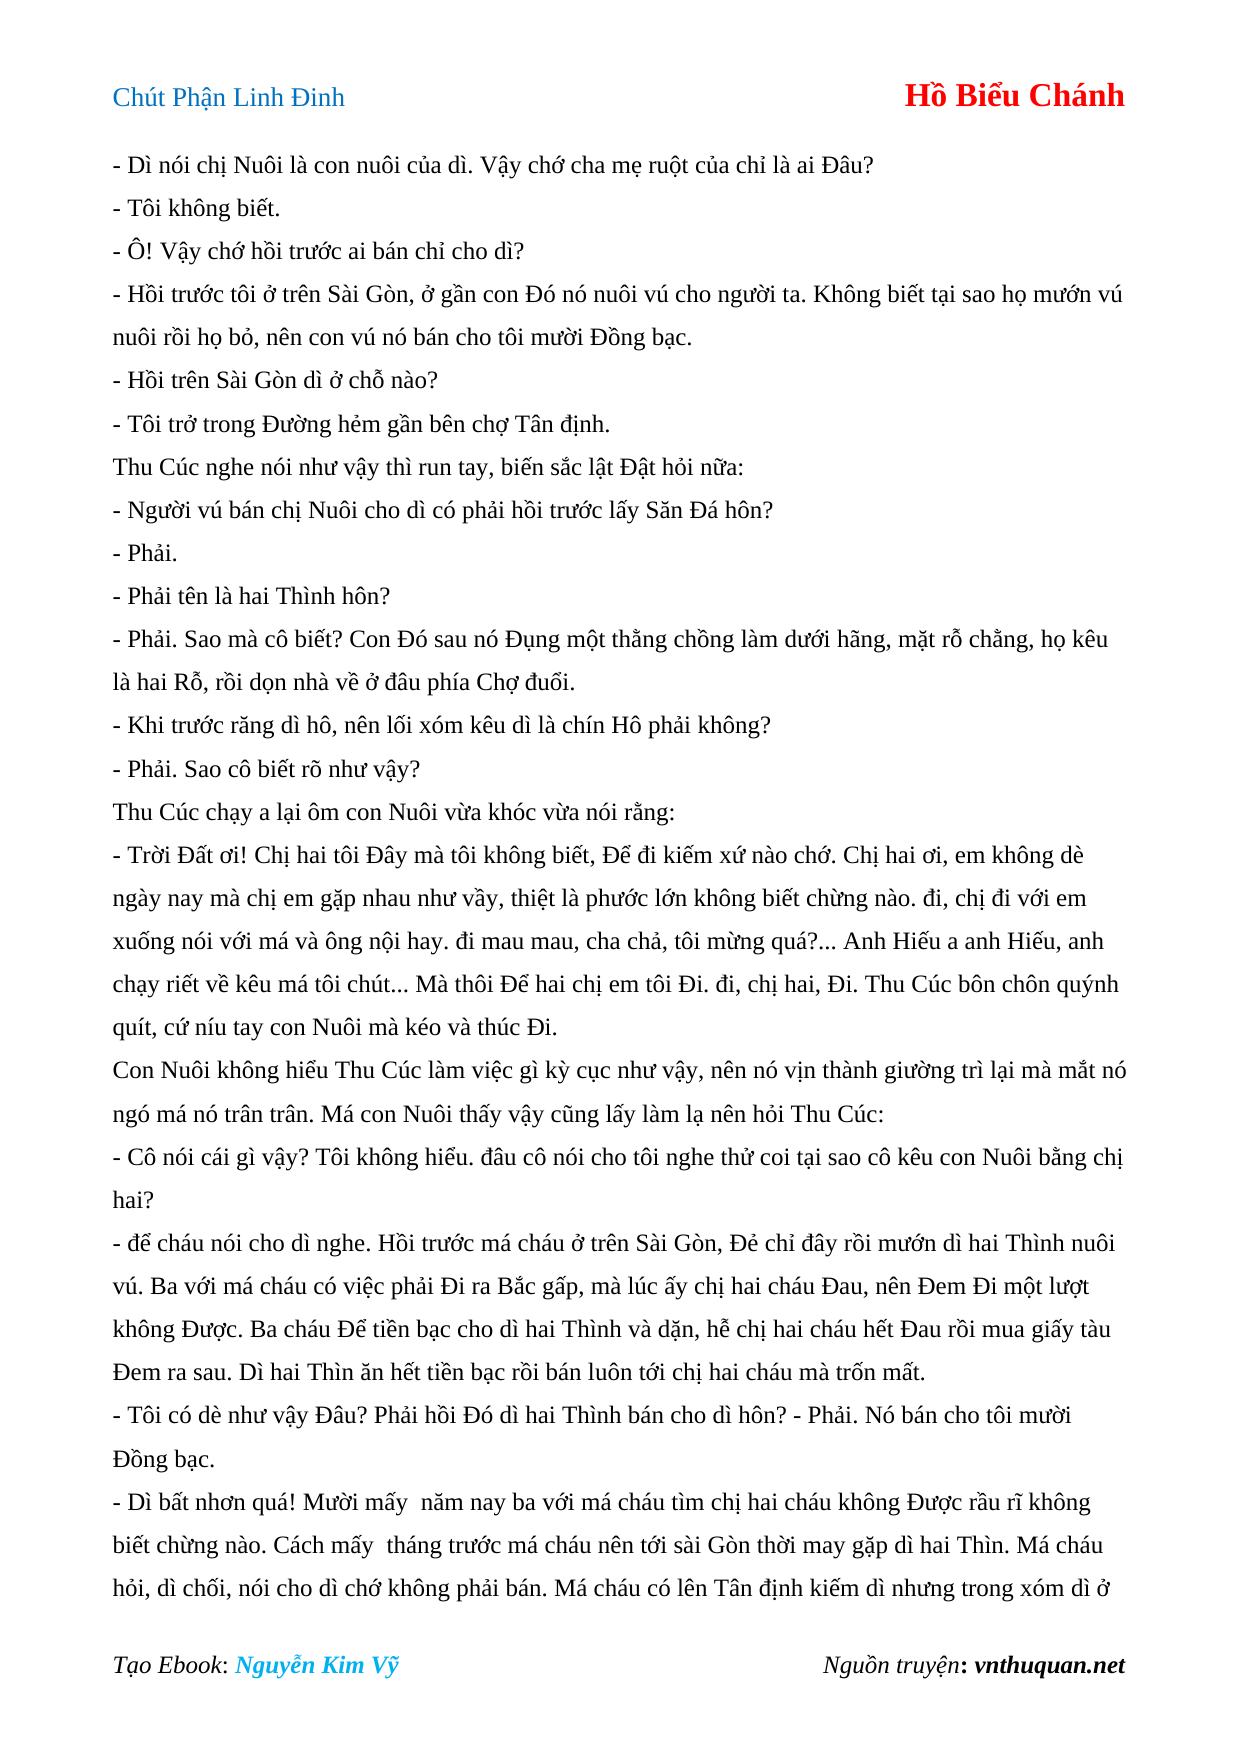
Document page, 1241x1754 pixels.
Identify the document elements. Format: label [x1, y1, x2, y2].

text [112, 150, 1128, 1602]
